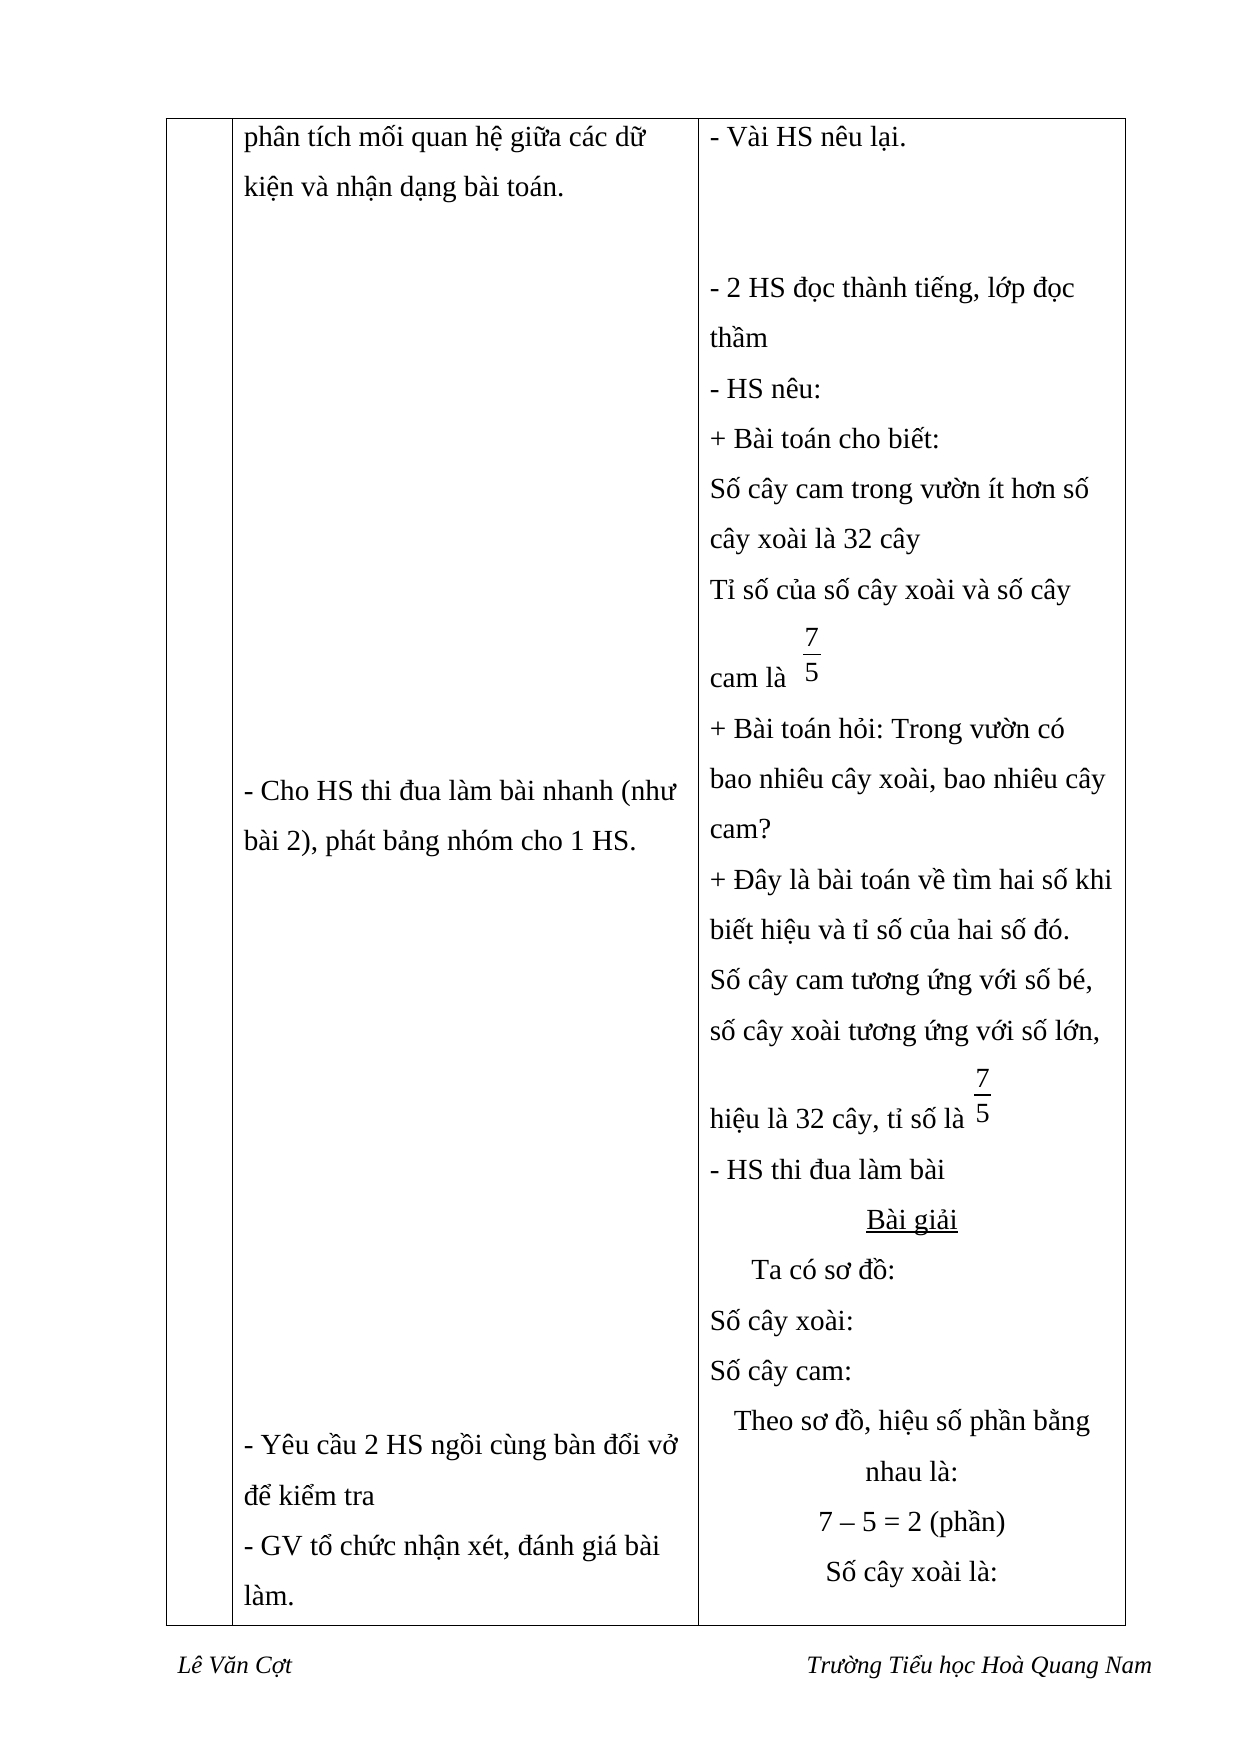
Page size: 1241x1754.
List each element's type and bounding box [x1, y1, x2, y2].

table_cell [699, 119, 1125, 1625]
table_cell [233, 119, 698, 1625]
